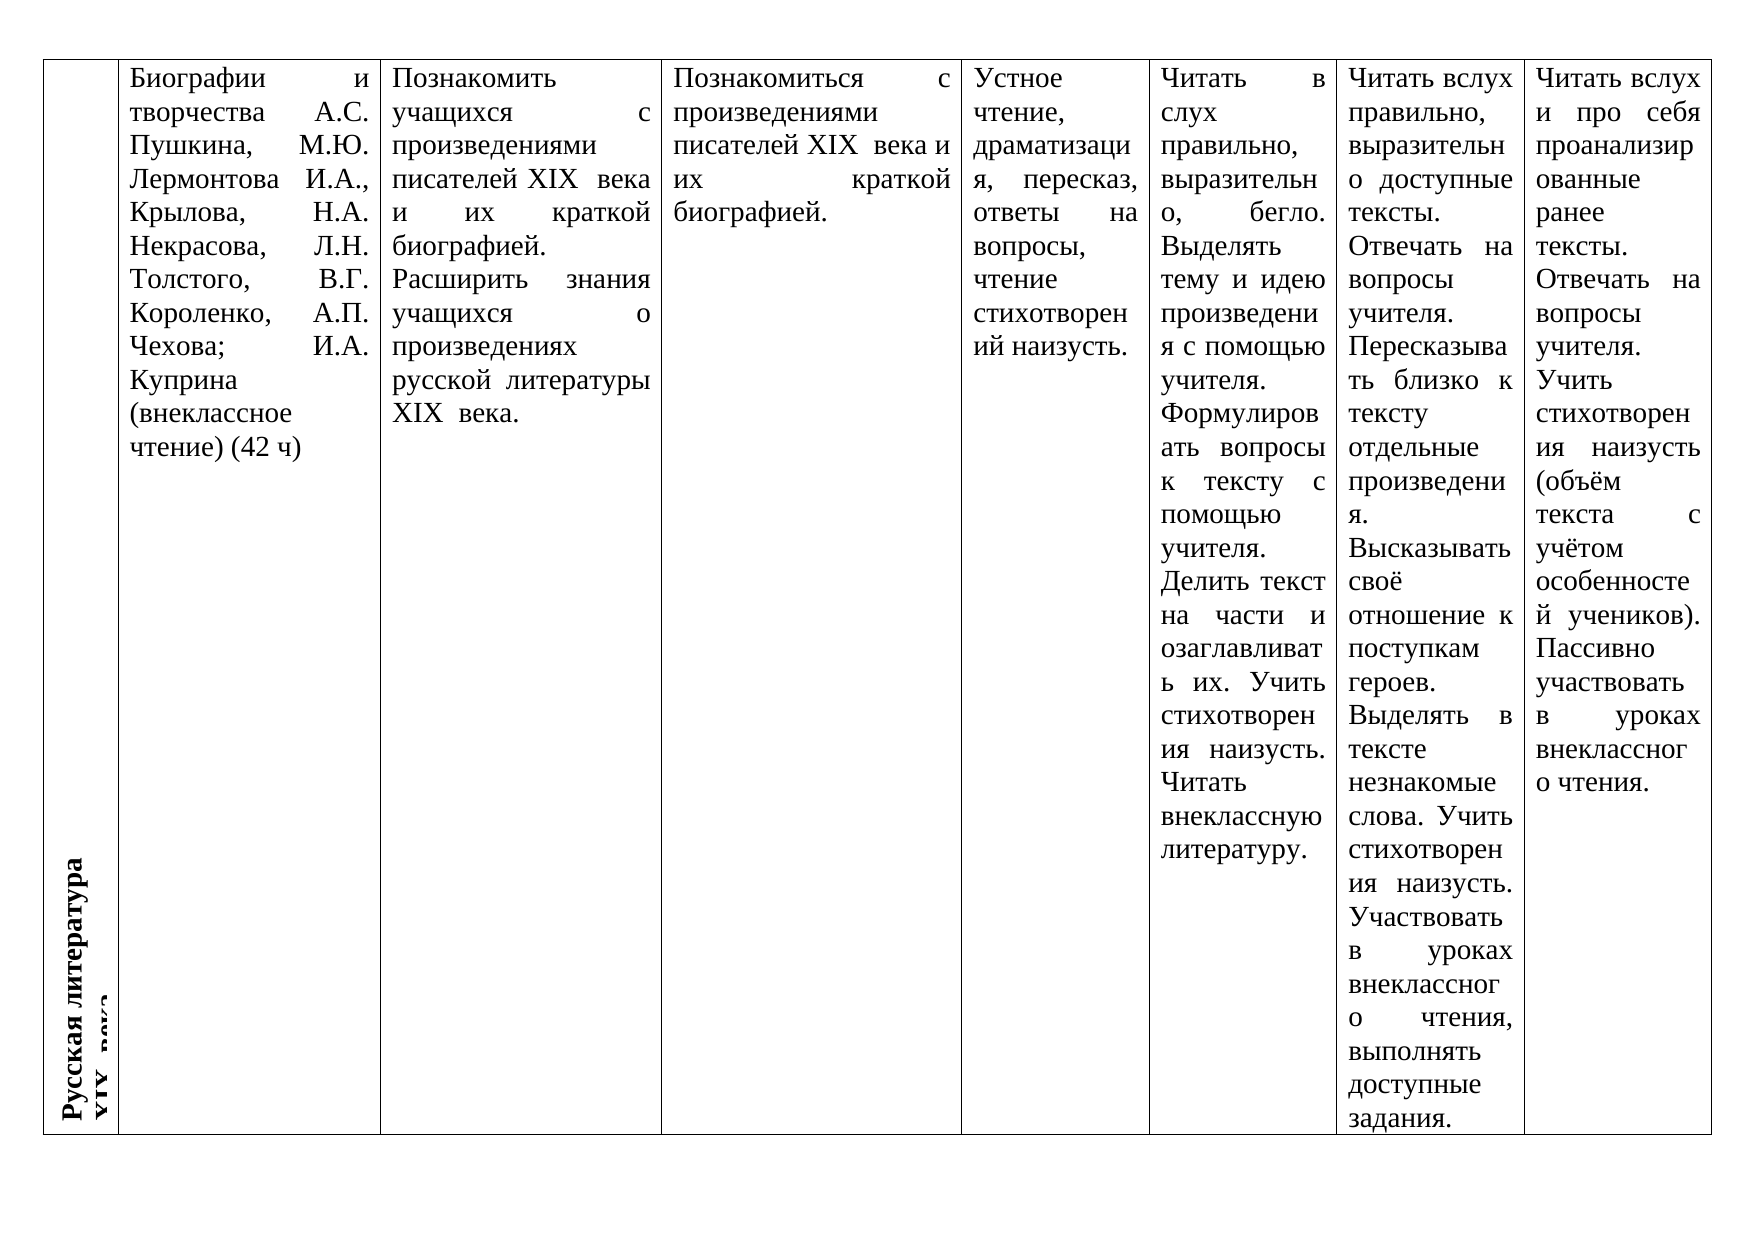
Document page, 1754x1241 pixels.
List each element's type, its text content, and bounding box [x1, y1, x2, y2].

table_cell Познакомить учащихся с произведениями писателей XIX века и их краткой биографией. Расширить знания учащихся о произведениях русской литературы XIX века. [381, 60, 661, 1133]
table_cell Биографии и творчества А.С. Пушкина, М.Ю. Лермонтова И.А., Крылова, Н.А. Некрасова, Л.Н. Толстого, В.Г. Короленко, А.П. Чехова; И.А. Куприна (внеклассное чтение) (42 ч) [119, 60, 380, 1133]
table_cell Познакомиться с произведениями писателей XIX века и их краткой биографией. [662, 60, 961, 1133]
table_cell Устное чтение, драматизация, пересказ, ответы на вопросы, чтение стихотворений наизусть. [962, 60, 1149, 1133]
table_cell Русская литература XIX века [44, 60, 118, 1133]
